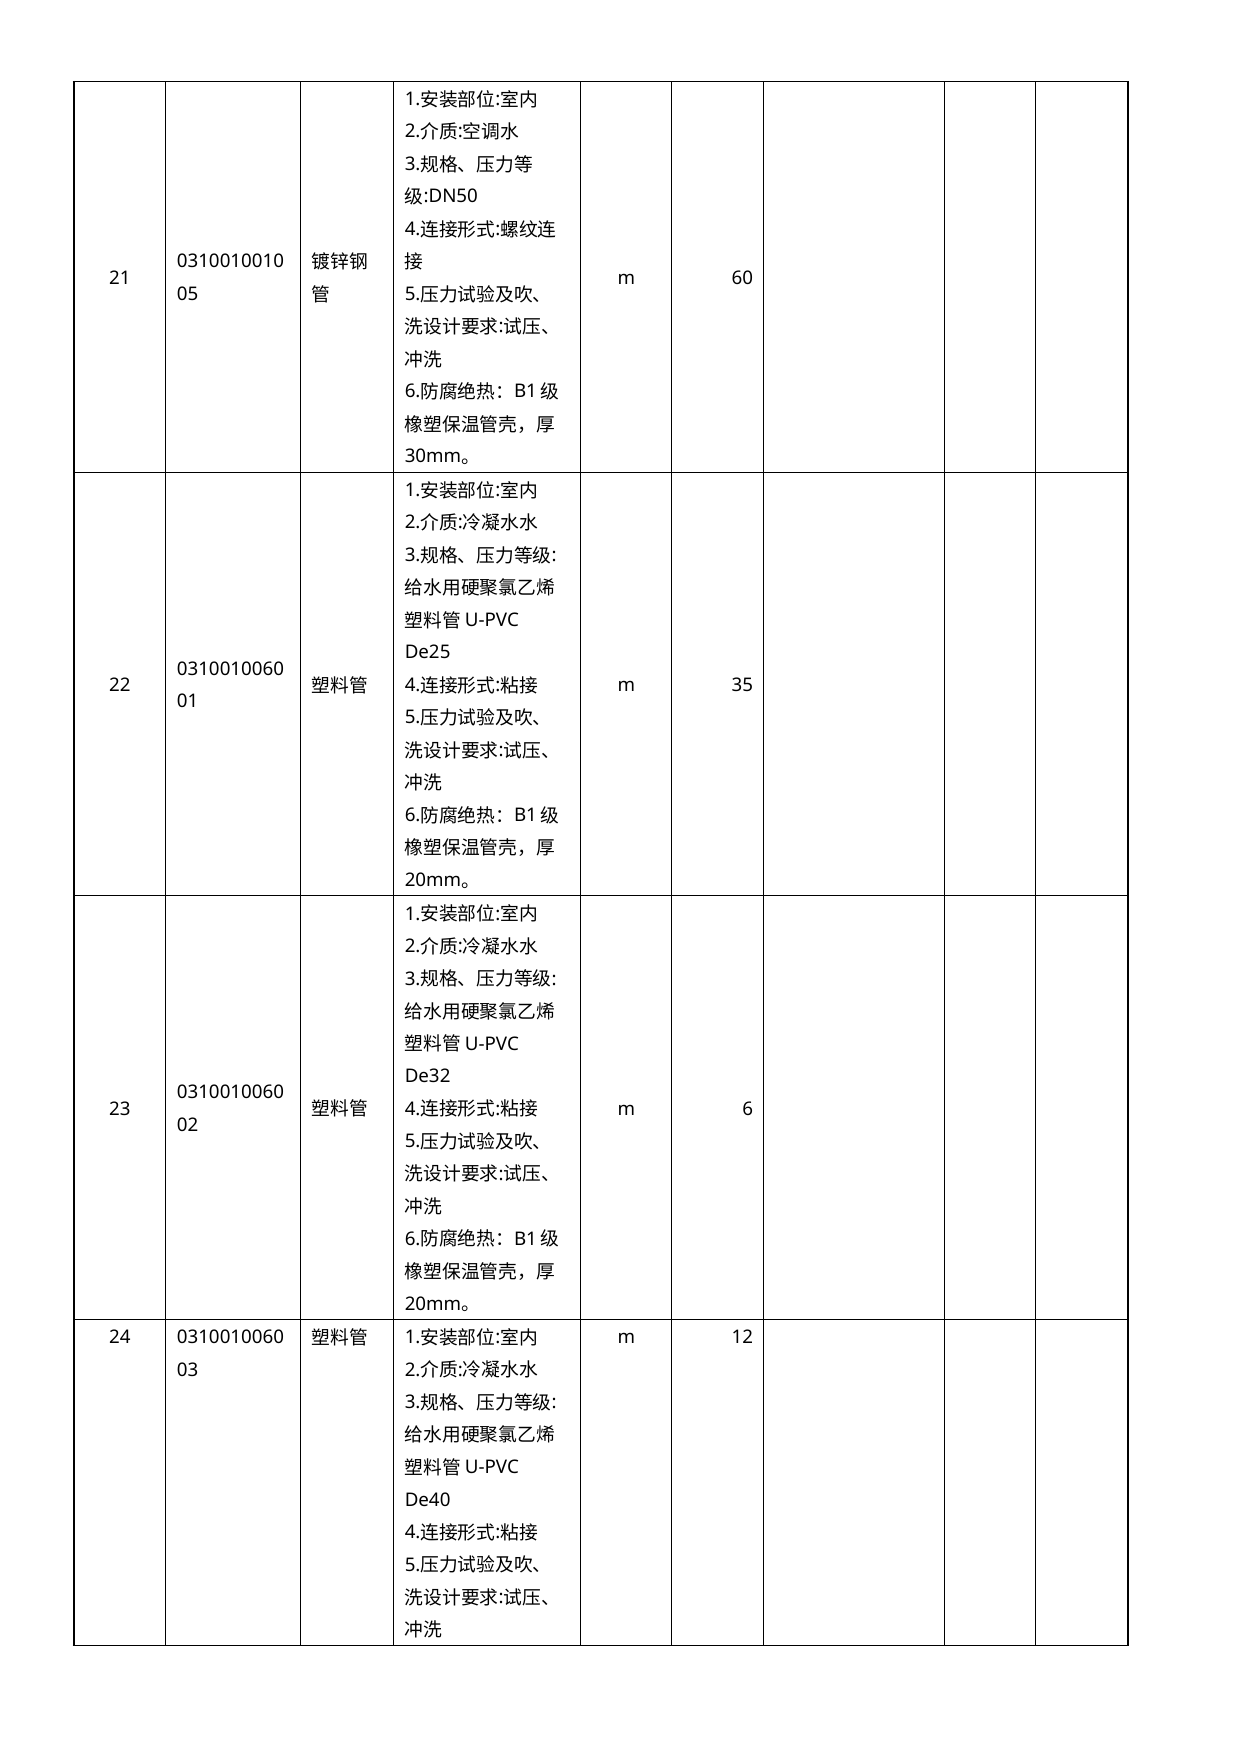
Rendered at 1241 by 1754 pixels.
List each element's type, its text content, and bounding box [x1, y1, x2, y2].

table_cell 1.安装部位:室内 2.介质:空调水 3.规格、压力等级:DN50 4.连接形式:螺纹连接 5.压力试验及吹、洗设计要求:试压、冲洗 6.防腐绝热：B1级橡塑保温管壳，厚30mm。 [394, 82, 580, 472]
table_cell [394, 1320, 580, 1645]
table_cell 22 [75, 473, 165, 895]
table_cell 1.安装部位:室内 2.介质:冷凝水水 3.规格、压力等级:给水用硬聚氯乙烯塑料管U-PVC De32 4.连接形式:粘接 5.压力试验及吹、洗设计要求:试压、冲洗 6.防腐绝热：B1级橡塑保温管壳，厚20mm。 [394, 896, 580, 1319]
table_cell [764, 473, 944, 895]
table_cell 031001006002 [166, 896, 300, 1319]
table_cell 塑料管 [301, 1320, 393, 1645]
table_cell 塑料管 [301, 896, 393, 1319]
table_cell 6 [672, 896, 763, 1319]
table_cell m [581, 473, 671, 895]
table_cell m [581, 82, 671, 472]
table_cell 1.安装部位:室内 2.介质:冷凝水水 3.规格、压力等级:给水用硬聚氯乙烯塑料管U-PVC De25 4.连接形式:粘接 5.压力试验及吹、洗设计要求:试压、冲洗 6.防腐绝热：B1级橡塑保温管壳，厚20mm。 [394, 473, 580, 895]
table_cell m [581, 1320, 671, 1645]
table_cell 24 [75, 1320, 165, 1645]
table_cell [1036, 82, 1127, 472]
table_cell [945, 82, 1035, 472]
table_cell 031001001005 [166, 82, 300, 472]
table_cell 镀锌钢管 [301, 82, 393, 472]
table_cell [1036, 896, 1127, 1319]
table_cell 23 [75, 896, 165, 1319]
table_cell 塑料管 [301, 473, 393, 895]
table_cell 21 [75, 82, 165, 472]
table_cell 12 [672, 1320, 763, 1645]
table_cell [1036, 473, 1127, 895]
table_cell 031001006003 [166, 1320, 300, 1645]
table_cell 35 [672, 473, 763, 895]
table_cell [764, 896, 944, 1319]
table_cell m [581, 896, 671, 1319]
table_cell [945, 1320, 1035, 1645]
table_cell 031001006001 [166, 473, 300, 895]
table_cell [764, 1320, 944, 1645]
table_cell 60 [672, 82, 763, 472]
table_cell [945, 896, 1035, 1319]
table_cell [945, 473, 1035, 895]
table_cell [764, 82, 944, 472]
table_cell [1036, 1320, 1127, 1645]
